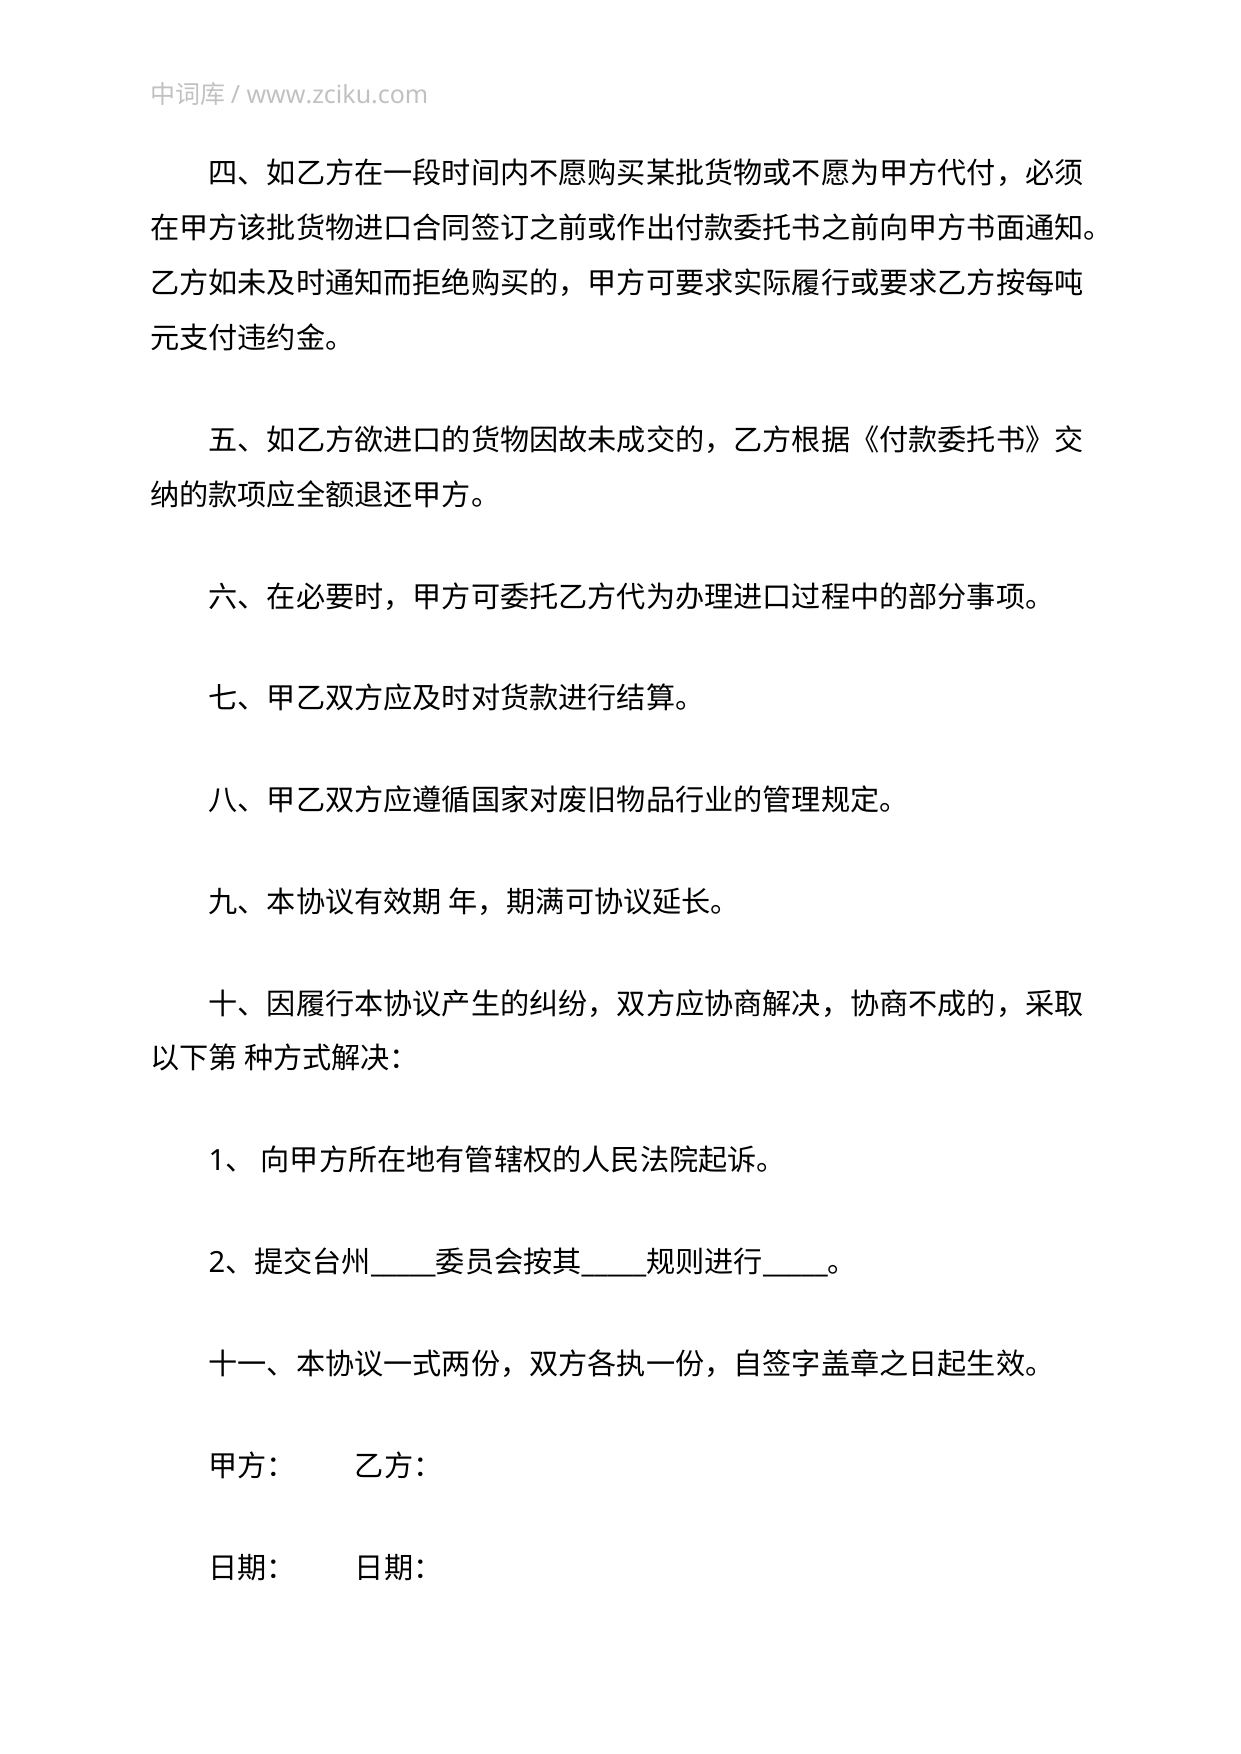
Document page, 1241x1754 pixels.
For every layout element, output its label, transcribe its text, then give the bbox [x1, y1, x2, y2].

text 九、本协议有效期 年，期满可协议延长。 [150, 878, 1090, 921]
text 2、提交台州_____委员会按其_____规则进行_____。 [150, 1239, 1090, 1281]
text 七、甲乙双方应及时对货款进行结算。 [150, 675, 1090, 717]
text 1、 向甲方所在地有管辖权的人民法院起诉。 [150, 1137, 1090, 1179]
text 五、如乙方欲进口的货物因故未成交的，乙方根据《付款委托书》交纳的款项应全额退还甲方。 [150, 416, 1090, 514]
text 日期： 日期： [150, 1544, 1090, 1587]
text 六、在必要时，甲方可委托乙方代为办理进口过程中的部分事项。 [150, 573, 1090, 615]
text 四、如乙方在一段时间内不愿购买某批货物或不愿为甲方代付，必须在甲方该批货物进口合同签订之前或作出付款委托书之前向甲方书面通知。乙方如未及时通知而拒绝购买的，甲方可要求实际履行或要求乙方按每吨 元支付违约金。 [150, 150, 1090, 357]
text 八、甲乙双方应遵循国家对废旧物品行业的管理规定。 [150, 777, 1090, 819]
text 甲方： 乙方： [150, 1443, 1090, 1485]
text 十、因履行本协议产生的纠纷，双方应协商解决，协商不成的，采取以下第 种方式解决： [150, 980, 1090, 1077]
text 十一、本协议一式两份，双方各执一份，自签字盖章之日起生效。 [150, 1341, 1090, 1383]
